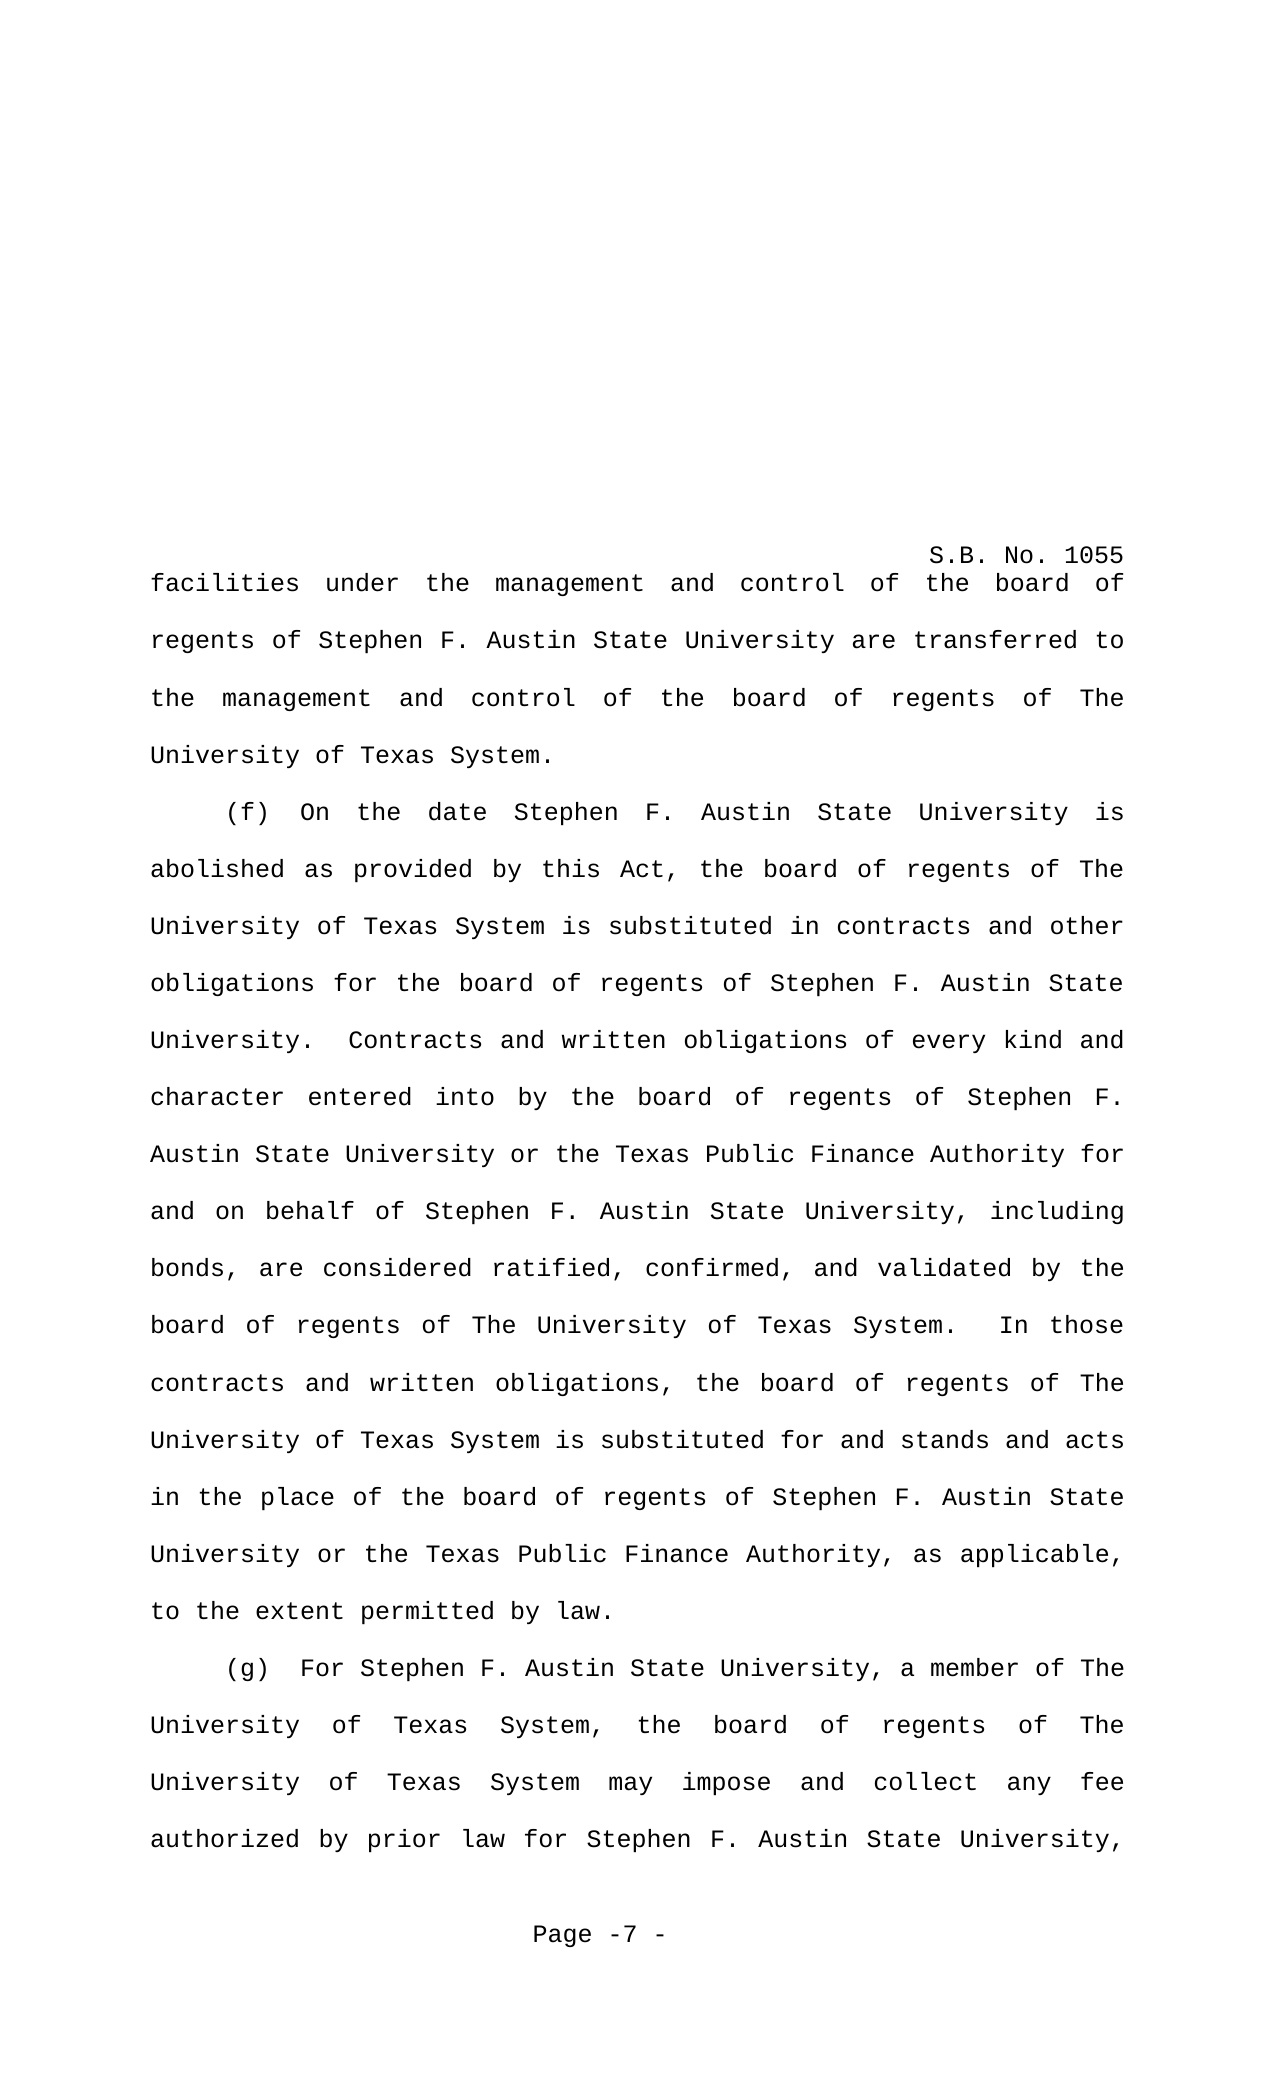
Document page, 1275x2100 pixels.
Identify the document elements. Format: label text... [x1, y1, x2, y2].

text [150, 571, 1125, 771]
text (f) On the date Stephen F. Austin State University is abolished as provided by this Act, the board of regents of The University of Texas System is substituted in contracts and other obligations for the board of regents of Stephen F. Austin State University. Contracts and written obligations of every kind and character entered into by the board of regents of Stephen F. Austin State University or the Texas Public Finance Authority for and on behalf of Stephen F. Austin State University, including bonds, are considered ratified, confirmed, and validated by the board of regents of The University of Texas System. In those contracts and written obligations, the board of regents of The University of Texas System is substituted for and stands and acts in the place of the board of regents of Stephen F. Austin State University or the Texas Public Finance Authority, as applicable, to the extent permitted by law. [150, 799, 1125, 1627]
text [150, 1655, 1125, 1855]
